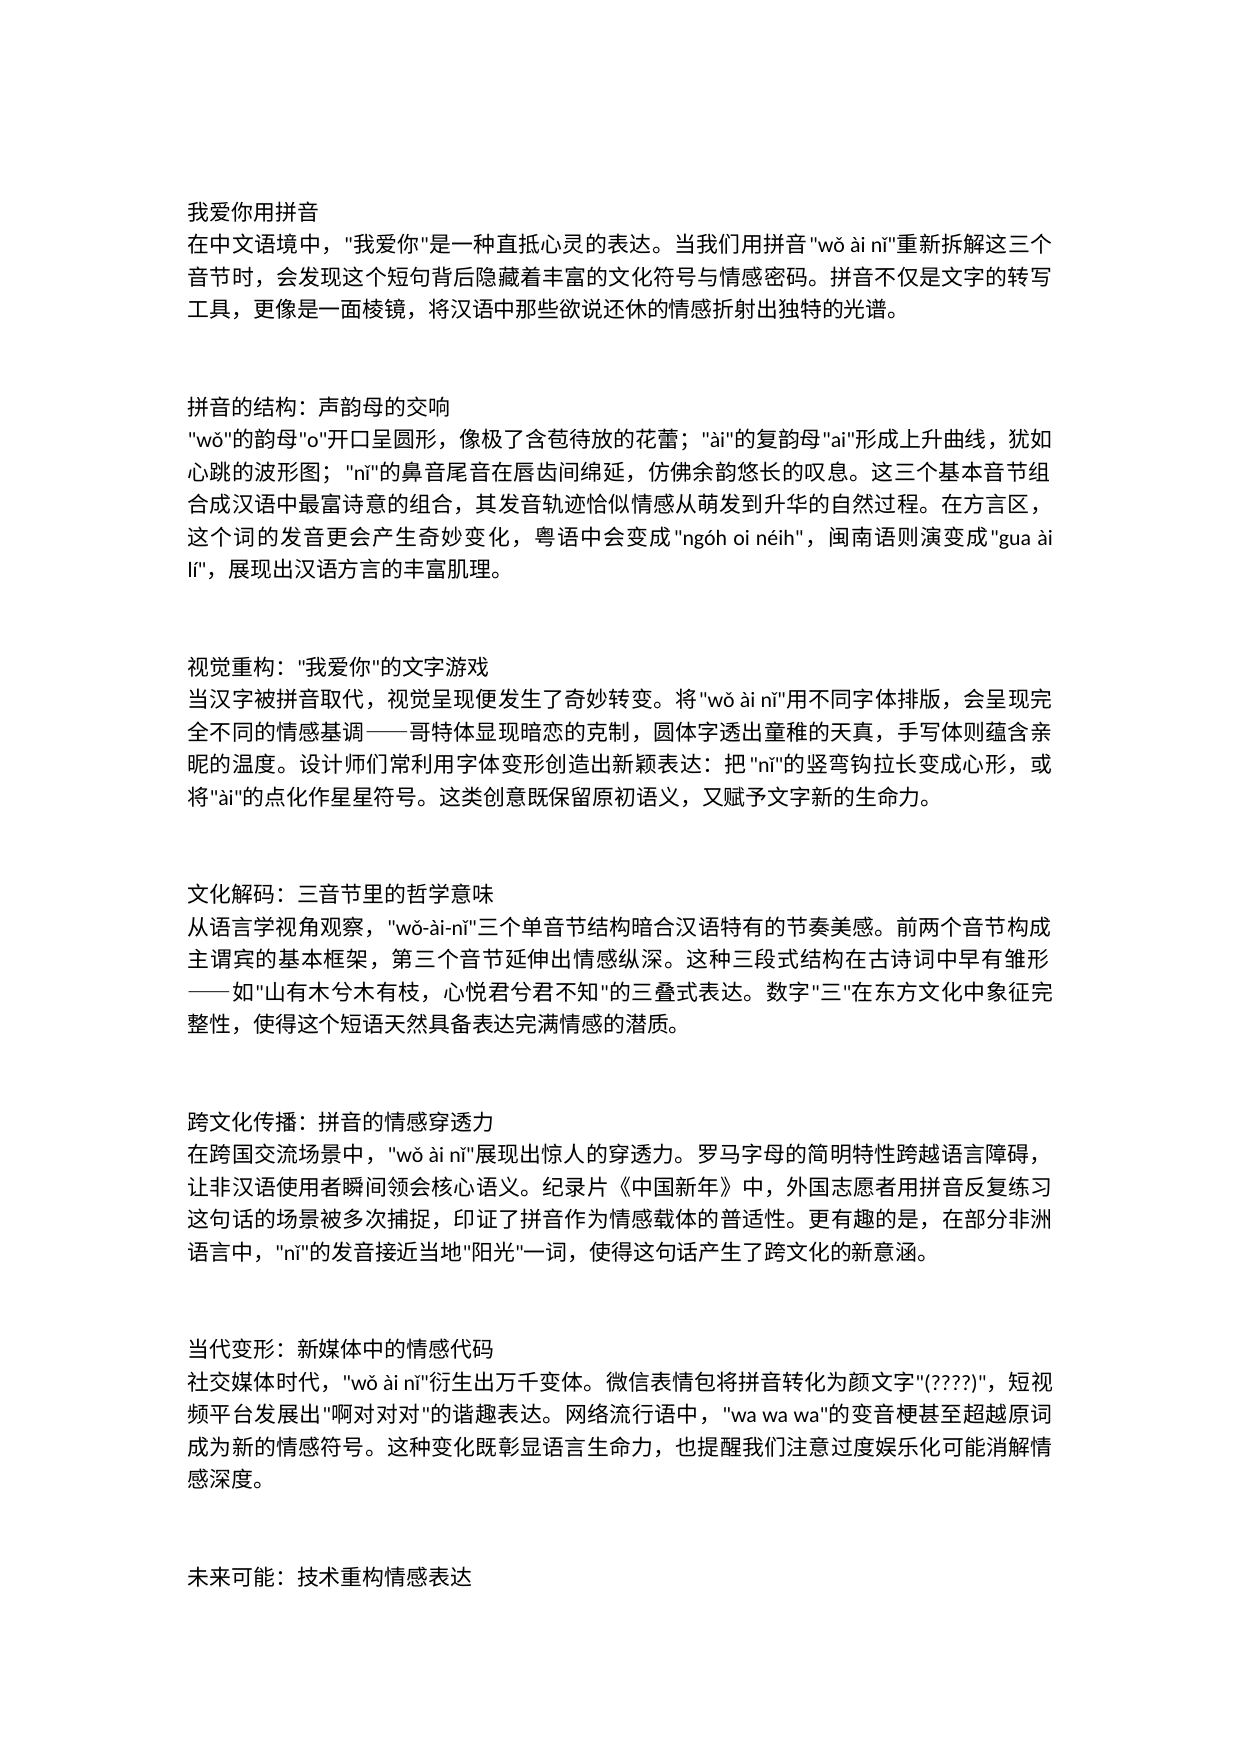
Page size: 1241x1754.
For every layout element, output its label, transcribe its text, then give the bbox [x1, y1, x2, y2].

text 在中文语境中，"我爱你"是一种直抵心灵的表达。当我们用拼音"wǒ ài nǐ"重新拆解这三个音节时，会发现这个短句背后隐藏着丰富的文化符号与情感密码。拼音不仅是文字的转写工具，更像是一面棱镜，将汉语中那些欲说还休的情感折射出独特的光谱。 [187, 227, 1053, 324]
text 社交媒体时代，"wǒ ài nǐ"衍生出万千变体。微信表情包将拼音转化为颜文字"(????)"，短视频平台发展出"啊对对对"的谐趣表达。网络流行语中，"wa wa wa"的变音梗甚至超越原词成为新的情感符号。这种变化既彰显语言生命力，也提醒我们注意过度娱乐化可能消解情感深度。 [187, 1364, 1053, 1494]
text 当代变形：新媒体中的情感代码 [187, 1332, 1053, 1364]
text 我爱你用拼音 [187, 194, 1053, 227]
text 文化解码：三音节里的哲学意味 [187, 877, 1053, 909]
text 跨文化传播：拼音的情感穿透力 [187, 1104, 1053, 1137]
text "wǒ"的韵母"o"开口呈圆形，像极了含苞待放的花蕾；"ài"的复韵母"ai"形成上升曲线，犹如心跳的波形图；"nǐ"的鼻音尾音在唇齿间绵延，仿佛余韵悠长的叹息。这三个基本音节组合成汉语中最富诗意的组合，其发音轨迹恰似情感从萌发到升华的自然过程。在方言区，这个词的发音更会产生奇妙变化，粤语中会变成"ngóh oi néih"，闽南语则演变成"gua ài lí"，展现出汉语方言的丰富肌理。 [187, 422, 1053, 584]
text 拼音的结构：声韵母的交响 [187, 389, 1053, 422]
text 未来可能：技术重构情感表达 [187, 1559, 1053, 1592]
text 当汉字被拼音取代，视觉呈现便发生了奇妙转变。将"wǒ ài nǐ"用不同字体排版，会呈现完全不同的情感基调——哥特体显现暗恋的克制，圆体字透出童稚的天真，手写体则蕴含亲昵的温度。设计师们常利用字体变形创造出新颖表达：把"nǐ"的竖弯钩拉长变成心形，或将"ài"的点化作星星符号。这类创意既保留原初语义，又赋予文字新的生命力。 [187, 682, 1053, 812]
text 在跨国交流场景中，"wǒ ài nǐ"展现出惊人的穿透力。罗马字母的简明特性跨越语言障碍，让非汉语使用者瞬间领会核心语义。纪录片《中国新年》中，外国志愿者用拼音反复练习这句话的场景被多次捕捉，印证了拼音作为情感载体的普适性。更有趣的是，在部分非洲语言中，"nǐ"的发音接近当地"阳光"一词，使得这句话产生了跨文化的新意涵。 [187, 1137, 1053, 1267]
text 从语言学视角观察，"wǒ-ài-nǐ"三个单音节结构暗合汉语特有的节奏美感。前两个音节构成主谓宾的基本框架，第三个音节延伸出情感纵深。这种三段式结构在古诗词中早有雏形——如"山有木兮木有枝，心悦君兮君不知"的三叠式表达。数字"三"在东方文化中象征完整性，使得这个短语天然具备表达完满情感的潜质。 [187, 909, 1053, 1039]
text 视觉重构："我爱你"的文字游戏 [187, 649, 1053, 682]
